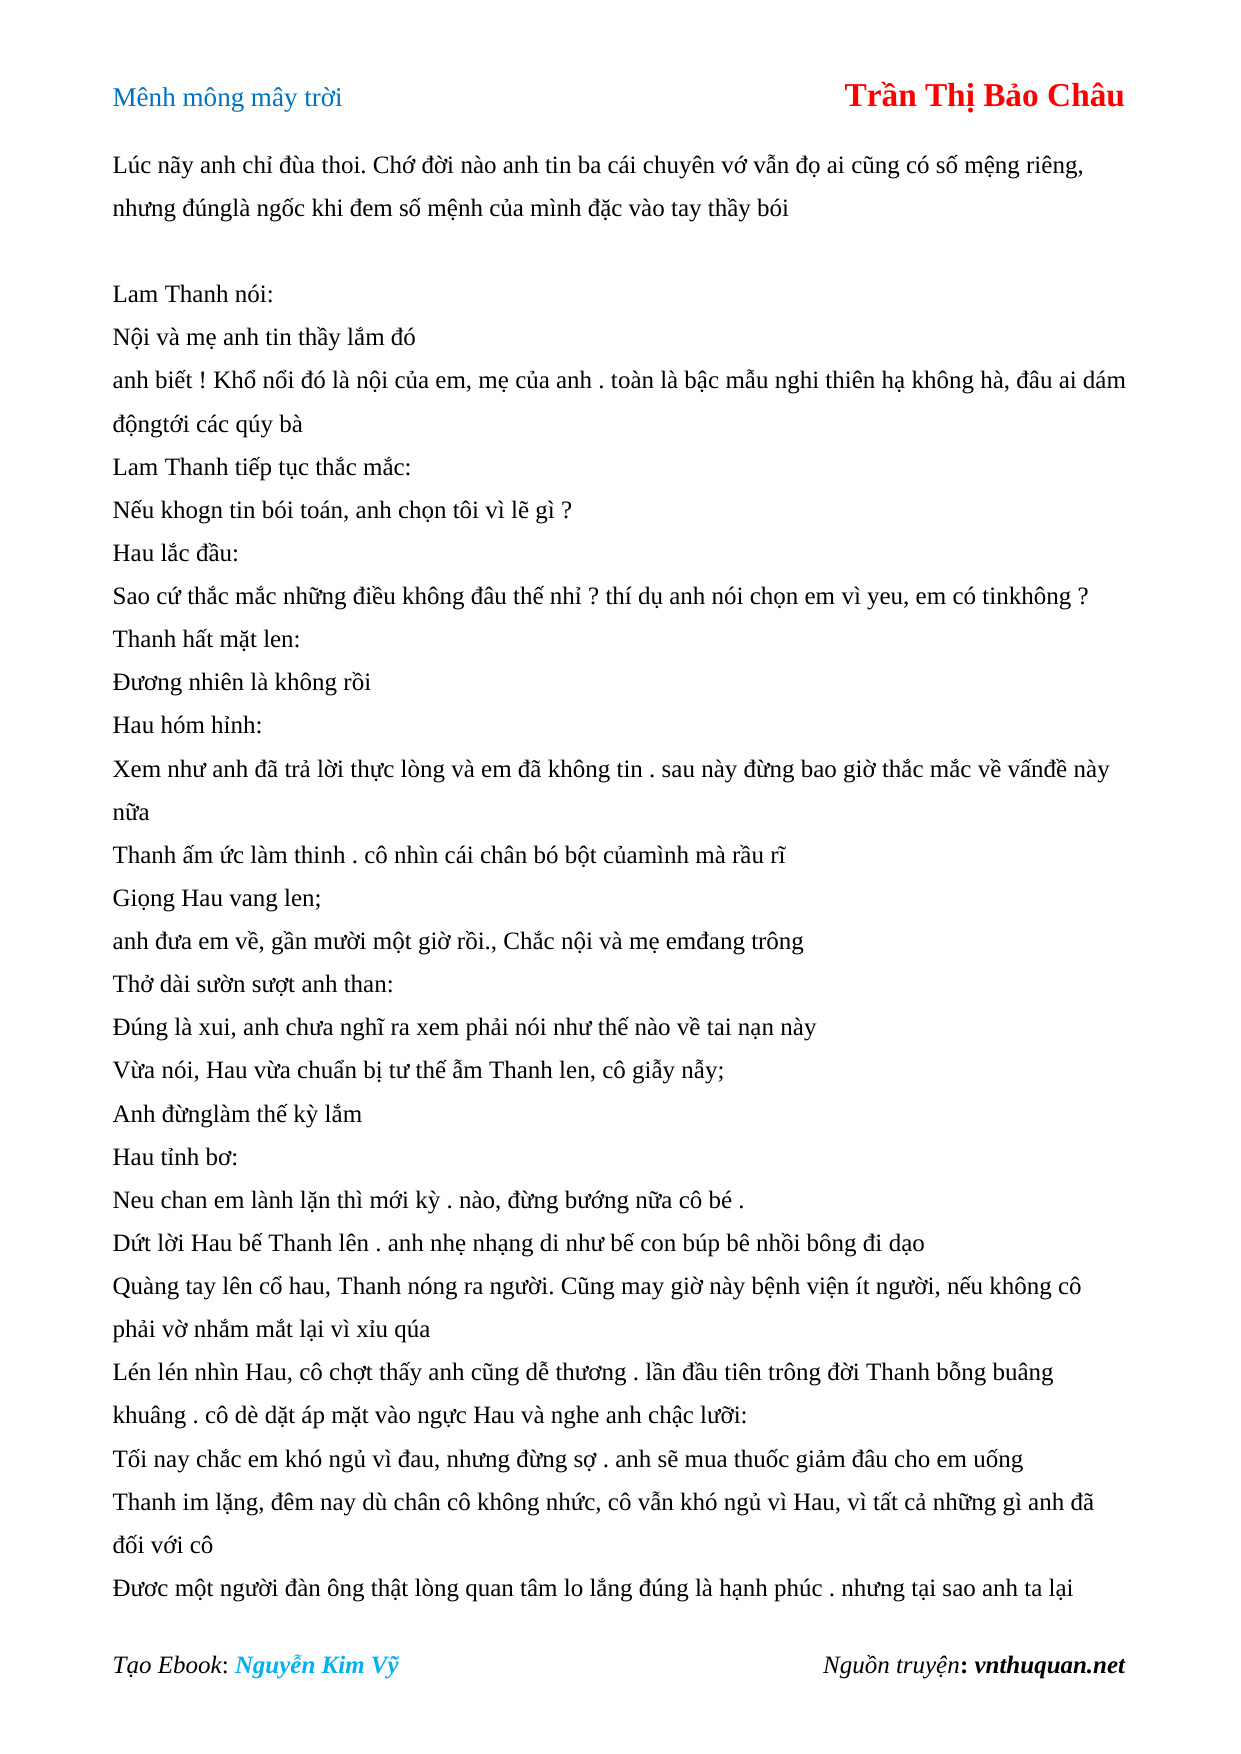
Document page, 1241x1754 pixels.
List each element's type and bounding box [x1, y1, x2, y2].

text [112, 150, 1128, 1602]
